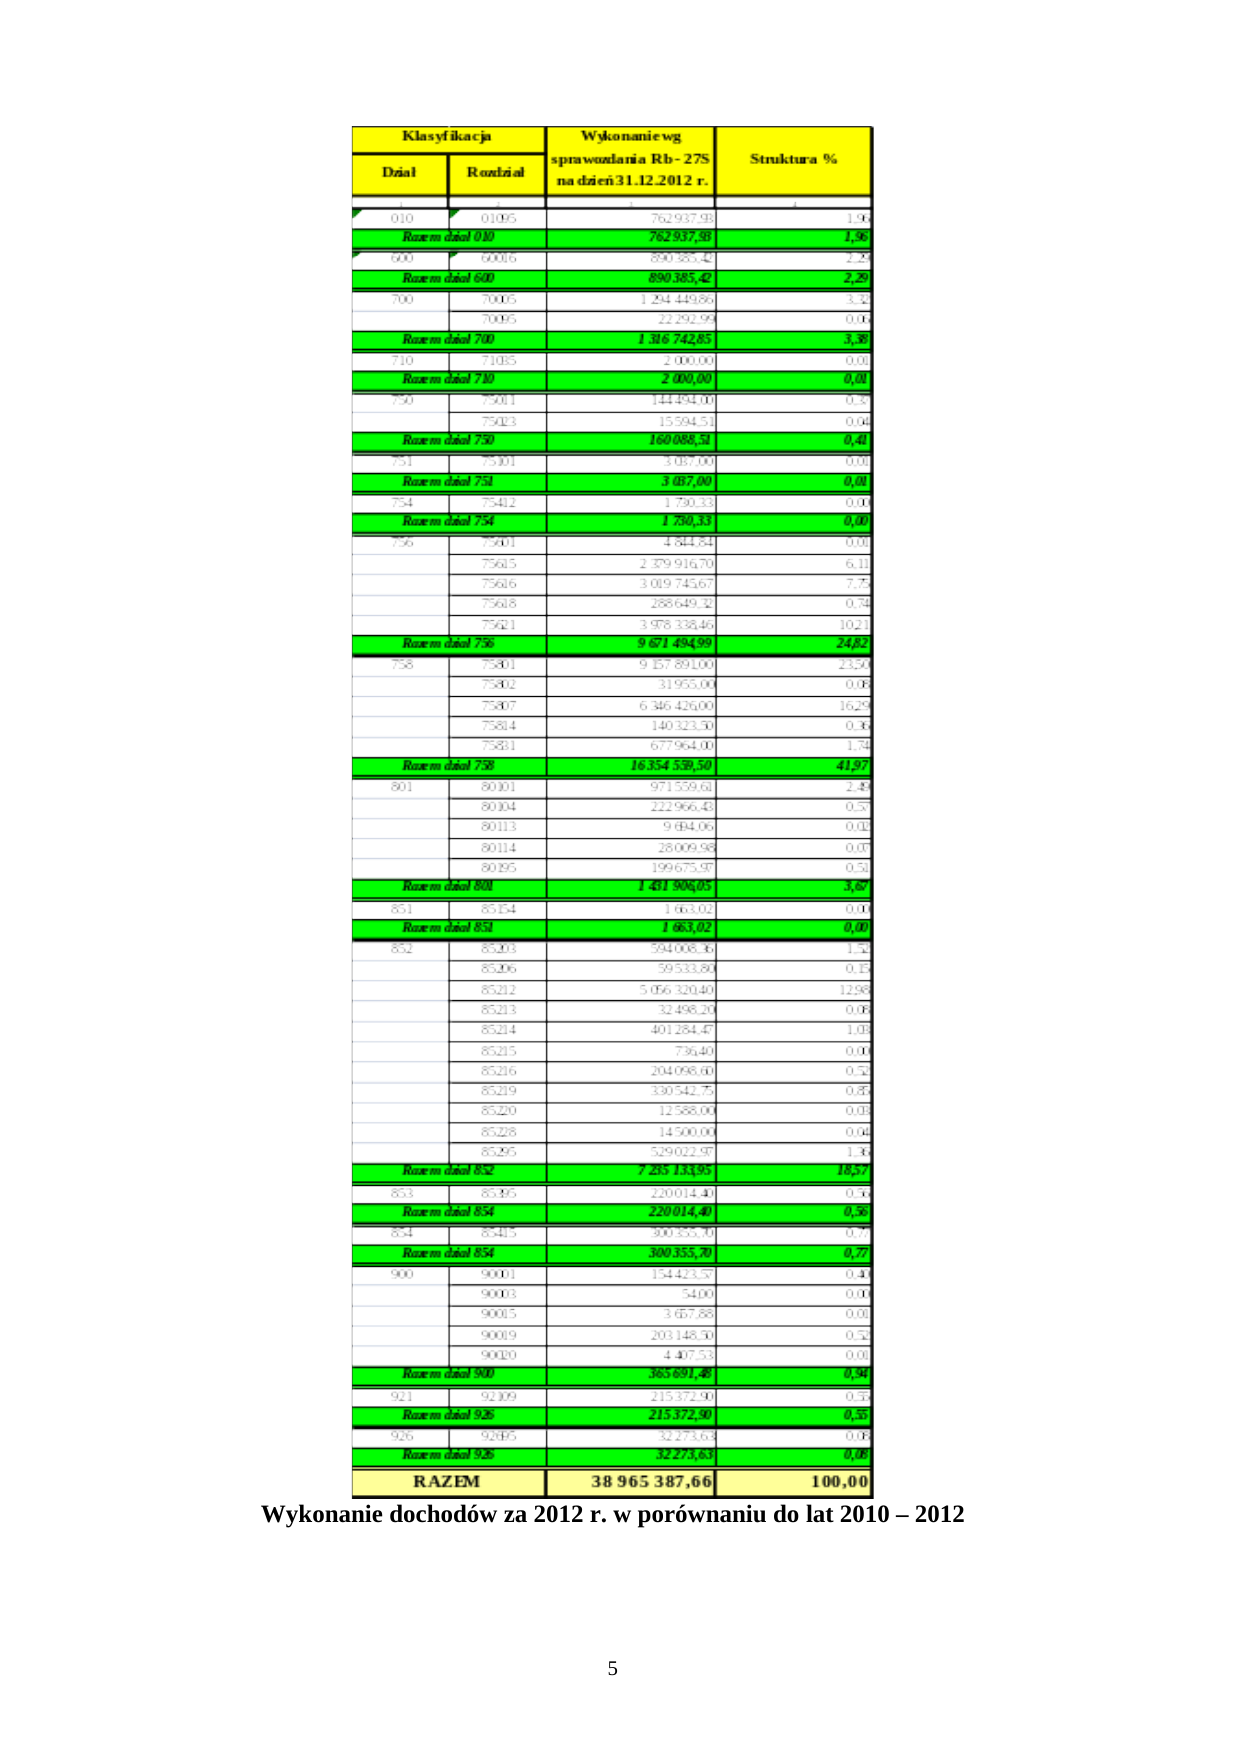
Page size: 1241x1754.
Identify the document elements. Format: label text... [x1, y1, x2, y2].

subtitle Wykonanie dochodów za 2012 r. w porównaniu do lat 2010 – 2012 [133, 1499, 1093, 1527]
